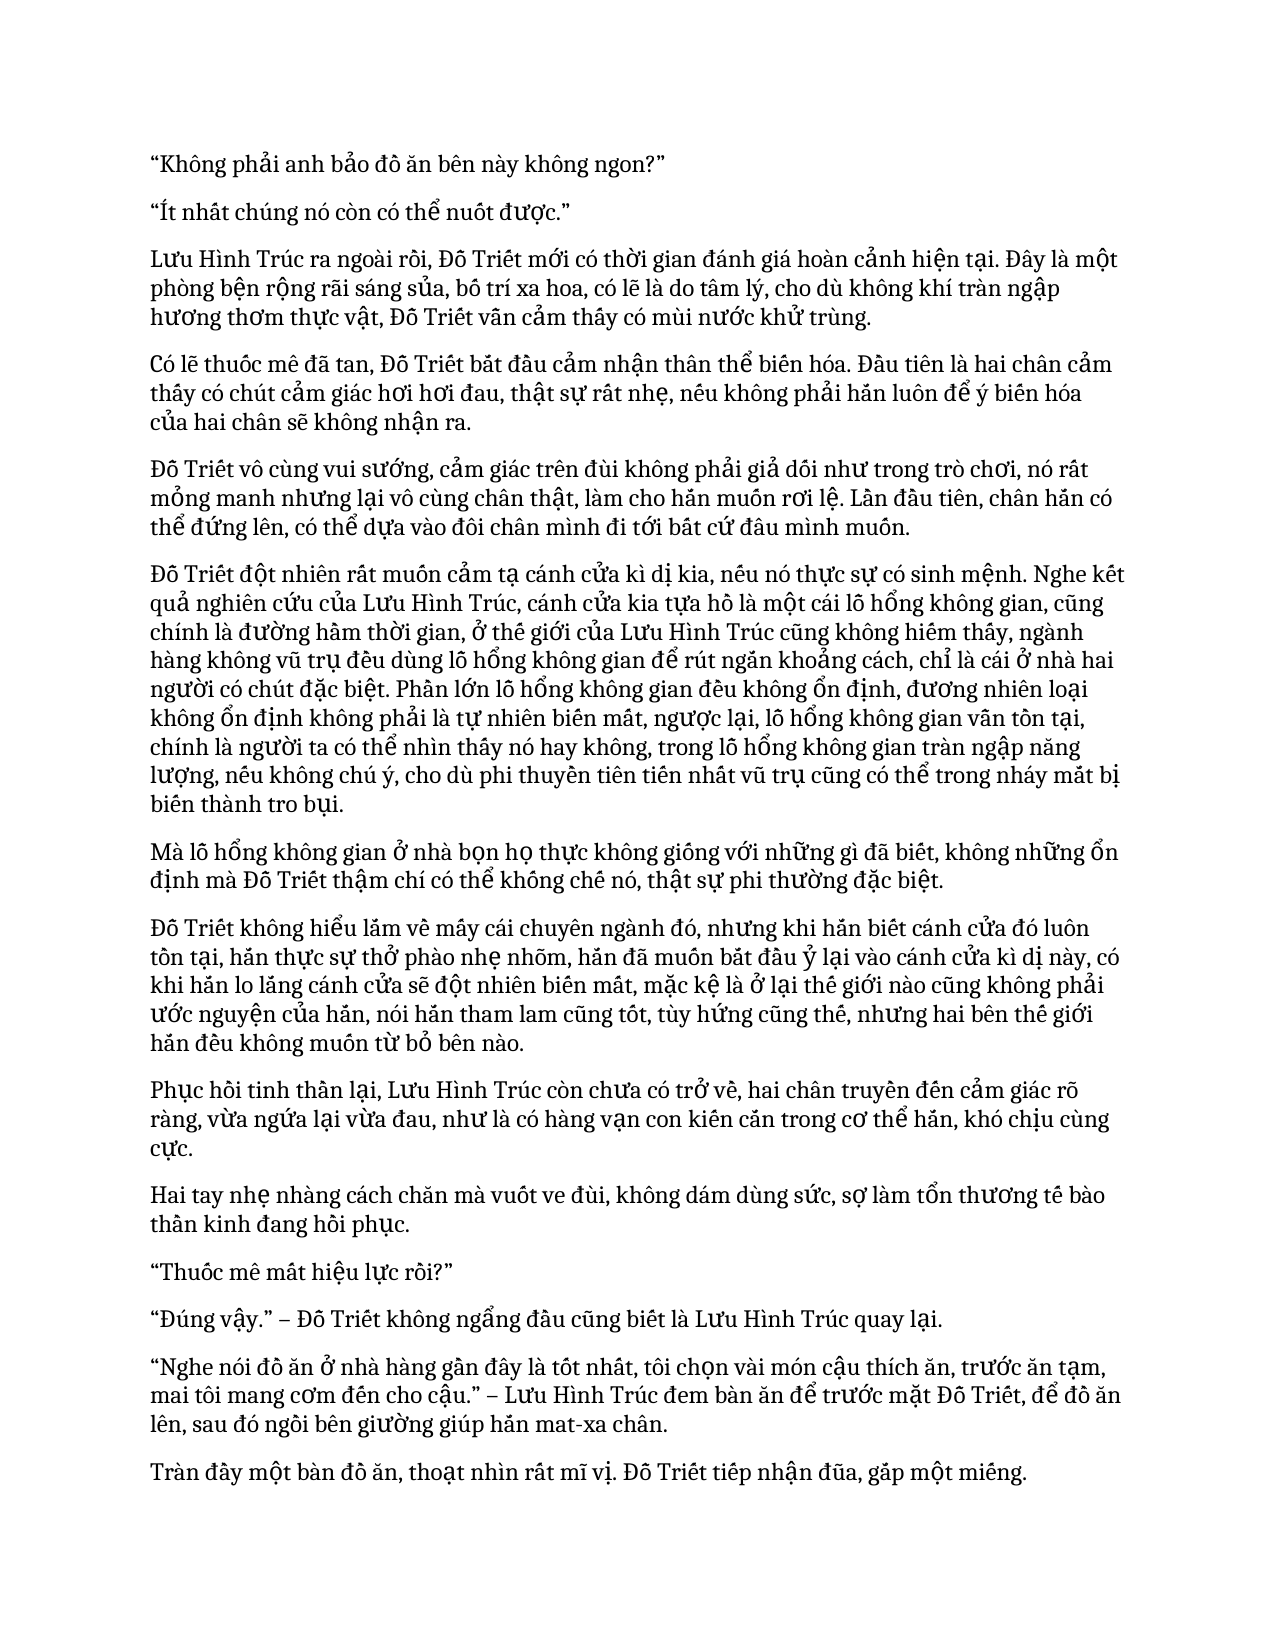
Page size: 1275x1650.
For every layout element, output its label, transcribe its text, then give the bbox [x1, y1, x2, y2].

text Phục hồi tinh thần lại, Lưu Hình Trúc còn chưa có trở về, hai chân truyền đến cảm giác rõ ràng, vừa ngứa lại vừa đau, như là có hàng vạn con kiến cắn trong cơ thể hắn, khó chịu cùng cực. [150, 1076, 1125, 1162]
text Đỗ Triết đột nhiên rất muốn cảm tạ cánh cửa kì dị kia, nếu nó thực sự có sinh mệnh. Nghe kết quả nghiên cứu của Lưu Hình Trúc, cánh cửa kia tựa hồ là một cái lỗ hổng không gian, cũng chính là đường hầm thời gian, ở thế giới của Lưu Hình Trúc cũng không hiếm thấy, ngành hàng không vũ trụ đều dùng lỗ hổng không gian để rút ngắn khoảng cách, chỉ là cái ở nhà hai người có chút đặc biệt. Phần lớn lỗ hổng không gian đều không ổn định, đương nhiên loại không ổn định không phải là tự nhiên biến mất, ngược lại, lỗ hổng không gian vẫn tồn tại, chính là người ta có thể nhìn thấy nó hay không, trong lỗ hổng không gian tràn ngập năng lượng, nếu không chú ý, cho dù phi thuyền tiên tiến nhất vũ trụ cũng có thể trong nháy mắt bị biến thành tro bụi. [150, 560, 1125, 819]
text Đỗ Triết không hiểu lắm về mấy cái chuyên ngành đó, nhưng khi hắn biết cánh cửa đó luôn tồn tại, hắn thực sự thở phào nhẹ nhõm, hắn đã muốn bắt đầu ỷ lại vào cánh cửa kì dị này, có khi hắn lo lắng cánh cửa sẽ đột nhiên biến mất, mặc kệ là ở lại thế giới nào cũng không phải ước nguyện của hắn, nói hắn tham lam cũng tốt, tùy hứng cũng thế, nhưng hai bên thế giới hắn đều không muốn từ bỏ bên nào. [150, 914, 1125, 1057]
text “Thuốc mê mất hiệu lực rồi?” [150, 1257, 1125, 1286]
text “Ít nhất chúng nó còn có thể nuốt được.” [150, 197, 1125, 226]
text Tràn đầy một bàn đồ ăn, thoạt nhìn rất mĩ vị. Đỗ Triết tiếp nhận đũa, gắp một miếng. [150, 1457, 1125, 1486]
text “Không phải anh bảo đồ ăn bên này không ngon?” [150, 150, 1125, 179]
text “Nghe nói đồ ăn ở nhà hàng gần đây là tốt nhất, tôi chọn vài món cậu thích ăn, trước ăn tạm, mai tôi mang cơm đến cho cậu.” – Lưu Hình Trúc đem bàn ăn để trước mặt Đỗ Triết, để đồ ăn lên, sau đó ngồi bên giường giúp hắn mat-xa chân. [150, 1352, 1125, 1439]
text Hai tay nhẹ nhàng cách chăn mà vuốt ve đùi, không dám dùng sức, sợ làm tổn thương tế bào thần kinh đang hồi phục. [150, 1181, 1125, 1239]
text Mà lỗ hổng không gian ở nhà bọn họ thực không giống với những gì đã biết, không những ổn định mà Đỗ Triết thậm chí có thể khống chế nó, thật sự phi thường đặc biệt. [150, 837, 1125, 895]
text “Đúng vậy.” – Đỗ Triết không ngẩng đầu cũng biết là Lưu Hình Trúc quay lại. [150, 1305, 1125, 1334]
text Có lẽ thuốc mê đã tan, Đỗ Triết bắt đầu cảm nhận thân thể biến hóa. Đầu tiên là hai chân cảm thấy có chút cảm giác hơi hơi đau, thật sự rất nhẹ, nếu không phải hắn luôn để ý biến hóa của hai chân sẽ không nhận ra. [150, 350, 1125, 436]
text Lưu Hình Trúc ra ngoài rồi, Đỗ Triết mới có thời gian đánh giá hoàn cảnh hiện tại. Đây là một phòng bện rộng rãi sáng sủa, bố trí xa hoa, có lẽ là do tâm lý, cho dù không khí tràn ngập hương thơm thực vật, Đỗ Triết vẫn cảm thấy có mùi nước khử trùng. [150, 245, 1125, 331]
text Đỗ Triết vô cùng vui sướng, cảm giác trên đùi không phải giả dối như trong trò chơi, nó rất mỏng manh nhưng lại vô cùng chân thật, làm cho hắn muốn rơi lệ. Lần đầu tiên, chân hắn có thể đứng lên, có thể dựa vào đôi chân mình đi tới bất cứ đâu mình muốn. [150, 455, 1125, 541]
